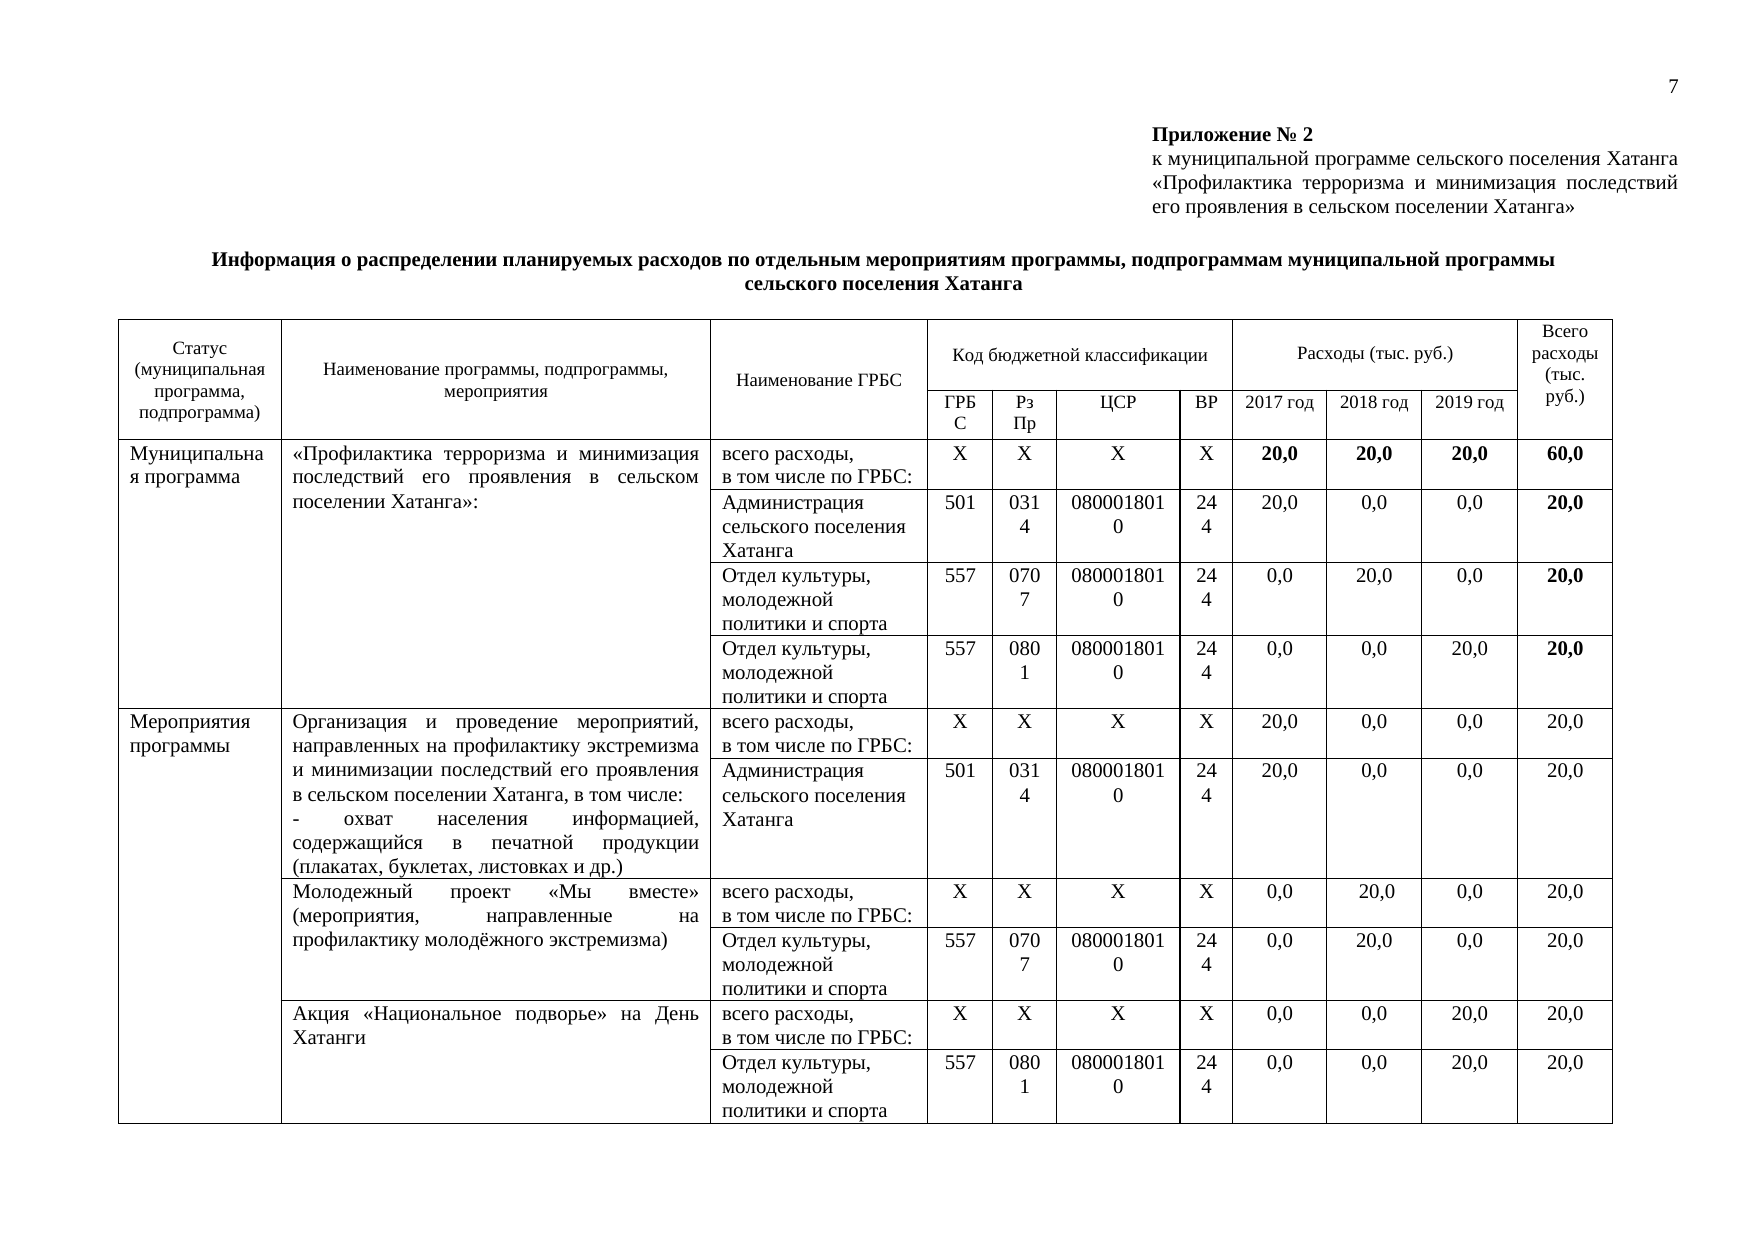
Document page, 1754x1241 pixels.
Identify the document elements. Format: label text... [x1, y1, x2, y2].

table_cell 20,0 [1518, 490, 1612, 562]
table_cell Отдел культуры, молодежной политики и спорта [711, 636, 927, 708]
table_cell Рз Пр [993, 391, 1056, 439]
table_cell 557 [928, 1050, 992, 1122]
table_cell 0800018010 [1057, 1050, 1179, 1122]
table_cell 0,0 [1327, 636, 1421, 708]
table_cell 0,0 [1233, 928, 1326, 1000]
table_cell 0800018010 [1057, 563, 1179, 635]
table_cell 0314 [993, 490, 1056, 562]
table_cell 0,0 [1327, 490, 1421, 562]
table_cell всего расходы, в том числе по ГРБС: [711, 879, 927, 927]
table_cell Х [993, 879, 1056, 927]
table_cell 0707 [993, 928, 1056, 1000]
table_cell 0,0 [1422, 879, 1517, 927]
text к муниципальной программе сельского поселения Хатанга «Профилактика терроризма и минимизация последствий его проявления в сельском поселении Хатанга» [1152, 146, 1678, 218]
table_cell Х [993, 1001, 1056, 1049]
table_cell 2018 год [1327, 391, 1421, 439]
table_cell 0,0 [1327, 759, 1421, 878]
table_cell Молодежный проект «Мы вместе» (мероприятия, направленные на профилактику молодёжного экстремизма) [282, 879, 710, 1000]
table_cell 0,0 [1422, 563, 1517, 635]
table_cell 557 [928, 928, 992, 1000]
table_header Статус (муниципальная программа, подпрограмма) [119, 320, 281, 439]
table_cell 2019 год [1422, 391, 1517, 439]
table_cell всего расходы, в том числе по ГРБС: [711, 440, 927, 488]
table_cell 0707 [993, 563, 1056, 635]
table_header Расходы (тыс. руб.) [1233, 320, 1517, 389]
table_cell «Профилактика терроризма и минимизация последствий его проявления в сельском поселении Хатанга»: [282, 440, 710, 708]
table_cell ГРБС [928, 391, 992, 439]
table_cell Отдел культуры, молодежной политики и спорта [711, 928, 927, 1000]
table_cell Х [993, 709, 1056, 757]
table_cell 20,0 [1233, 709, 1326, 757]
table_cell 244 [1181, 636, 1232, 708]
table_cell 20,0 [1518, 928, 1612, 1000]
table_cell 20,0 [1518, 563, 1612, 635]
table_cell Администрация сельского поселения Хатанга [711, 490, 927, 562]
table_cell 0,0 [1422, 928, 1517, 1000]
table_cell 20,0 [1518, 879, 1612, 927]
table_cell 244 [1181, 928, 1232, 1000]
table_cell 0800018010 [1057, 636, 1179, 708]
table_cell Организация и проведение мероприятий, направленных на профилактику экстремизма и минимизации последствий его проявления в сельском поселении Хатанга, в том числе: - охват населения информацией, содержащийся в печатной продукции (плакатах, буклетах, листовках и др.) [282, 709, 710, 878]
table_cell 501 [928, 490, 992, 562]
table_cell 557 [928, 636, 992, 708]
table_header Наименование ГРБС [711, 320, 927, 439]
table_cell 0,0 [1233, 879, 1326, 927]
table_cell 0800018010 [1057, 490, 1179, 562]
table_cell 20,0 [1327, 879, 1421, 927]
table_cell Х [1181, 440, 1232, 488]
table_cell Мероприятия программы [119, 709, 281, 1122]
table_cell Х [1181, 1001, 1232, 1049]
table_cell 20,0 [1518, 759, 1612, 878]
table_cell 0,0 [1422, 709, 1517, 757]
table_cell Х [928, 879, 992, 927]
table_cell 20,0 [1233, 490, 1326, 562]
table_cell 0800018010 [1057, 759, 1179, 878]
text Приложение № 2 [1152, 122, 1678, 146]
text сельского поселения Хатанга [89, 271, 1678, 295]
table_cell Акция «Национальное подворье» на День Хатанги [282, 1001, 710, 1122]
table_cell 0314 [993, 759, 1056, 878]
table_header Код бюджетной классификации [928, 320, 1232, 389]
table_cell 20,0 [1518, 636, 1612, 708]
table_cell 244 [1181, 563, 1232, 635]
table_cell 0,0 [1233, 1050, 1326, 1122]
table_cell Х [1057, 879, 1179, 927]
table_cell 0801 [993, 1050, 1056, 1122]
table_cell 0800018010 [1057, 928, 1179, 1000]
text Информация о распределении планируемых расходов по отдельным мероприятиям программы, подпрограммам муниципальной программы [89, 247, 1678, 271]
table_cell 20,0 [1518, 1001, 1612, 1049]
table_cell 20,0 [1518, 709, 1612, 757]
table_cell Х [1057, 1001, 1179, 1049]
table_header Наименование программы, подпрограммы, мероприятия [282, 320, 710, 439]
table_cell 60,0 [1518, 440, 1612, 488]
table_cell Отдел культуры, молодежной политики и спорта [711, 563, 927, 635]
table_cell 557 [928, 563, 992, 635]
table_cell Х [928, 1001, 992, 1049]
table_cell Х [993, 440, 1056, 488]
table_cell 244 [1181, 490, 1232, 562]
table_cell Администрация сельского поселения Хатанга [711, 759, 927, 878]
table_cell ЦСР [1057, 391, 1179, 439]
table_cell 0,0 [1327, 1050, 1421, 1122]
table_cell Х [928, 440, 992, 488]
table_cell Х [928, 709, 992, 757]
table_cell 0,0 [1327, 1001, 1421, 1049]
table_cell 0,0 [1422, 490, 1517, 562]
table_cell Х [1181, 709, 1232, 757]
table_cell Муниципальная программа [119, 440, 281, 708]
table_cell 20,0 [1422, 1001, 1517, 1049]
table_cell 20,0 [1327, 563, 1421, 635]
table_cell 0,0 [1233, 636, 1326, 708]
table_cell всего расходы, в том числе по ГРБС: [711, 1001, 927, 1049]
table_cell Х [1057, 440, 1179, 488]
table_cell 501 [928, 759, 992, 878]
table_cell 2017 год [1233, 391, 1326, 439]
table_cell Х [1181, 879, 1232, 927]
table_cell 20,0 [1233, 440, 1326, 488]
table_header Всего расходы (тыс. руб.) [1518, 320, 1612, 439]
table_cell 0,0 [1233, 1001, 1326, 1049]
table_cell 20,0 [1422, 1050, 1517, 1122]
table_cell 0,0 [1233, 563, 1326, 635]
table_cell 20,0 [1422, 440, 1517, 488]
table_cell ВР [1181, 391, 1232, 439]
table_cell 20,0 [1518, 1050, 1612, 1122]
table_cell 0801 [993, 636, 1056, 708]
table_cell Отдел культуры, молодежной политики и спорта [711, 1050, 927, 1122]
table_cell Х [1057, 709, 1179, 757]
table_cell 20,0 [1233, 759, 1326, 878]
table_cell 0,0 [1422, 759, 1517, 878]
table_cell 244 [1181, 1050, 1232, 1122]
table_cell 20,0 [1422, 636, 1517, 708]
table_cell 20,0 [1327, 928, 1421, 1000]
table_cell 20,0 [1327, 440, 1421, 488]
table_cell всего расходы, в том числе по ГРБС: [711, 709, 927, 757]
table_cell 244 [1181, 759, 1232, 878]
table_cell 0,0 [1327, 709, 1421, 757]
